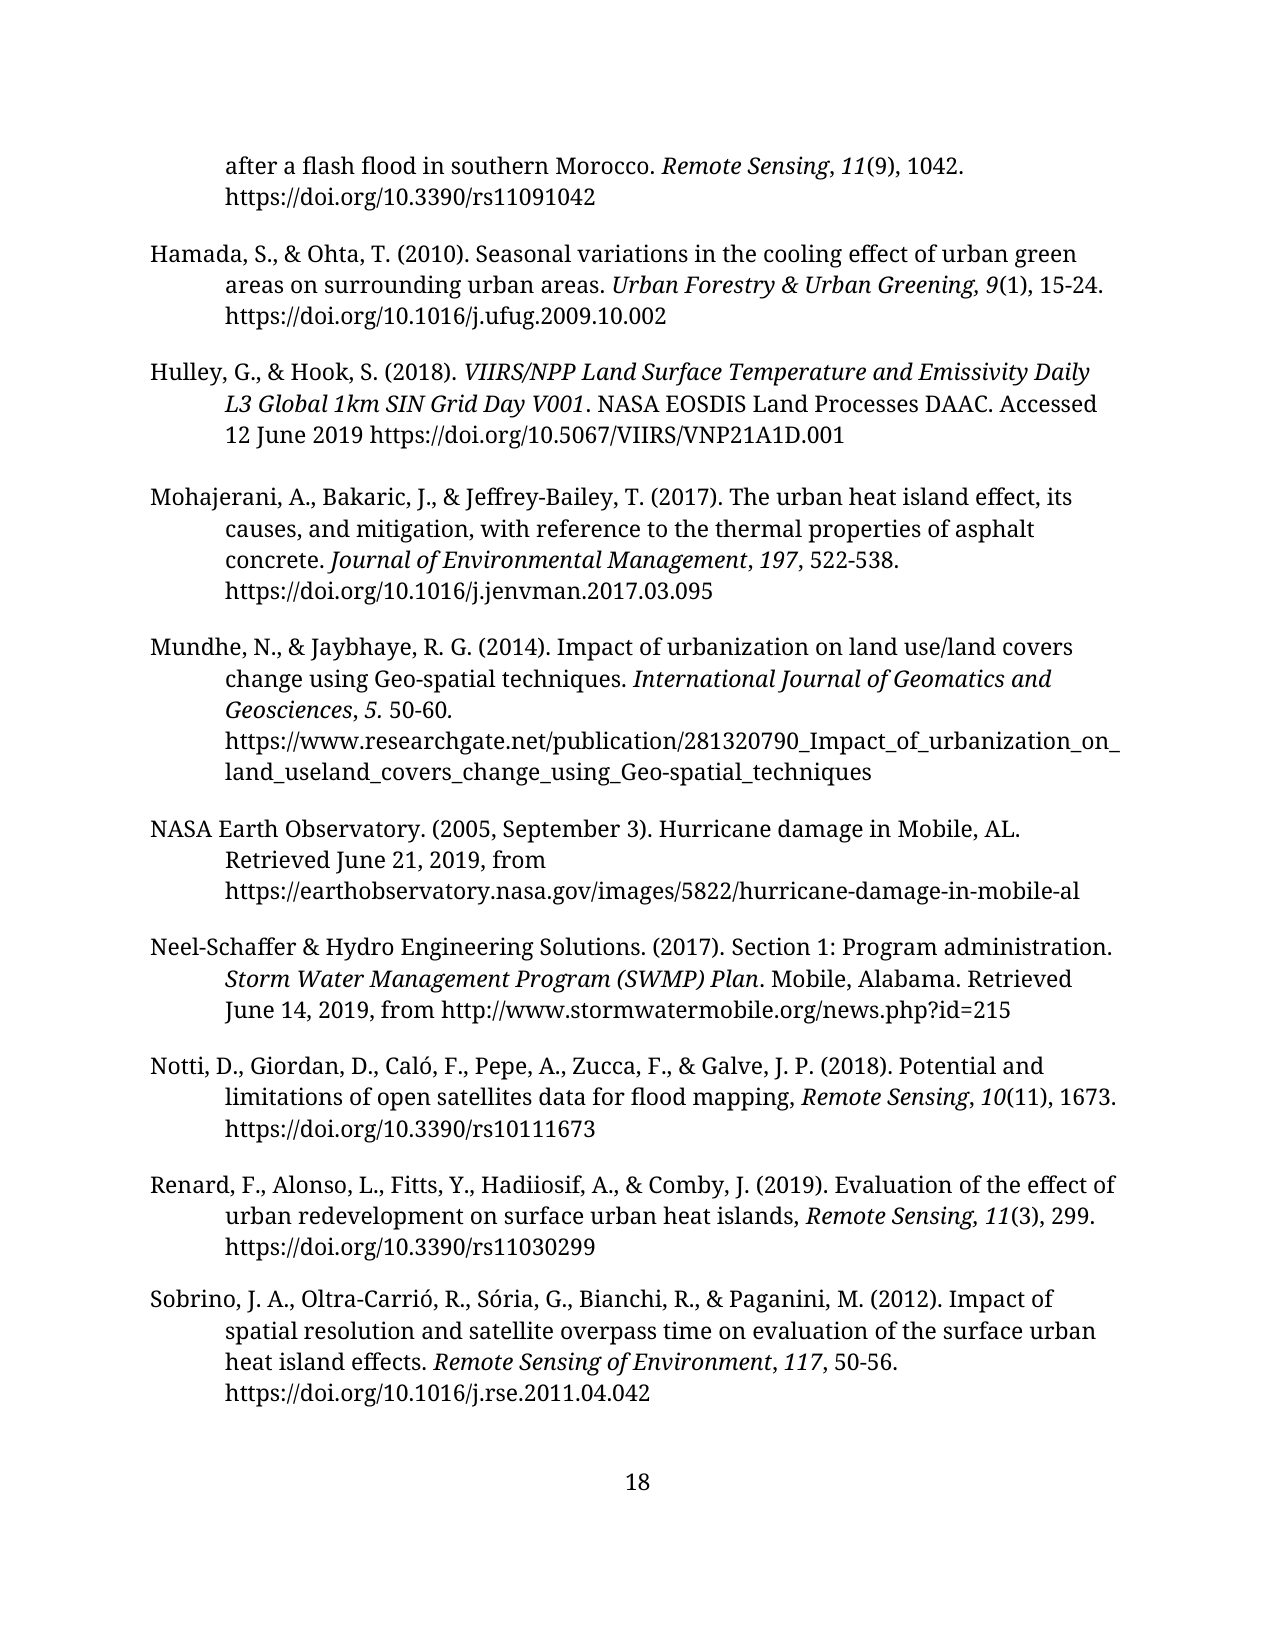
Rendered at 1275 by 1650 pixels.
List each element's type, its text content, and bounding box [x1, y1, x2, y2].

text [150, 150, 1125, 212]
text Sobrino, J. A., Oltra-Carrió, R., Sória, G., Bianchi, R., & Paganini, M. (2012). Impact of spatial resolution and satellite overpass time on evaluation of the surface urban heat island effects. Remote Sensing of Environment, 117, 50-56. https://doi.org/10.1016/j.rse.2011.04.042 [150, 1283, 1125, 1408]
text Mundhe, N., & Jaybhaye, R. G. (2014). Impact of urbanization on land use/land covers change using Geo-spatial techniques. International Journal of Geomatics and Geosciences, 5. 50-60. https://www.researchgate.net/publication/281320790_Impact_of_urbanization_on_land_useland_covers_change_using_Geo-spatial_techniques [150, 631, 1125, 787]
text Mohajerani, A., Bakaric, J., & Jeffrey-Bailey, T. (2017). The urban heat island effect, its causes, and mitigation, with reference to the thermal properties of asphalt concrete. Journal of Environmental Management, 197, 522-538. https://doi.org/10.1016/j.jenvman.2017.03.095 [150, 481, 1125, 606]
text Hulley, G., & Hook, S. (2018). VIIRS/NPP Land Surface Temperature and Emissivity Daily L3 Global 1km SIN Grid Day V001. NASA EOSDIS Land Processes DAAC. Accessed 12 June 2019 https://doi.org/10.5067/VIIRS/VNP21A1D.001 [150, 356, 1125, 450]
text Hamada, S., & Ohta, T. (2010). Seasonal variations in the cooling effect of urban green areas on surrounding urban areas. Urban Forestry & Urban Greening, 9(1), 15-24. https://doi.org/10.1016/j.ufug.2009.10.002 [150, 237, 1125, 331]
text NASA Earth Observatory. (2005, September 3). Hurricane damage in Mobile, AL. Retrieved June 21, 2019, from https://earthobservatory.nasa.gov/images/5822/hurricane-damage-in-mobile-al [150, 812, 1125, 906]
text Notti, D., Giordan, D., Caló, F., Pepe, A., Zucca, F., & Galve, J. P. (2018). Potential and limitations of open satellites data for flood mapping, Remote Sensing, 10(11), 1673. https://doi.org/10.3390/rs10111673 [150, 1050, 1125, 1144]
text Renard, F., Alonso, L., Fitts, Y., Hadiiosif, A., & Comby, J. (2019). Evaluation of the effect of urban redevelopment on surface urban heat islands, Remote Sensing, 11(3), 299. https://doi.org/10.3390/rs11030299 [150, 1169, 1125, 1262]
text Neel-Schaffer & Hydro Engineering Solutions. (2017). Section 1: Program administration. Storm Water Management Program (SWMP) Plan. Mobile, Alabama. Retrieved June 14, 2019, from http://www.stormwatermobile.org/news.php?id=215 [150, 931, 1125, 1025]
